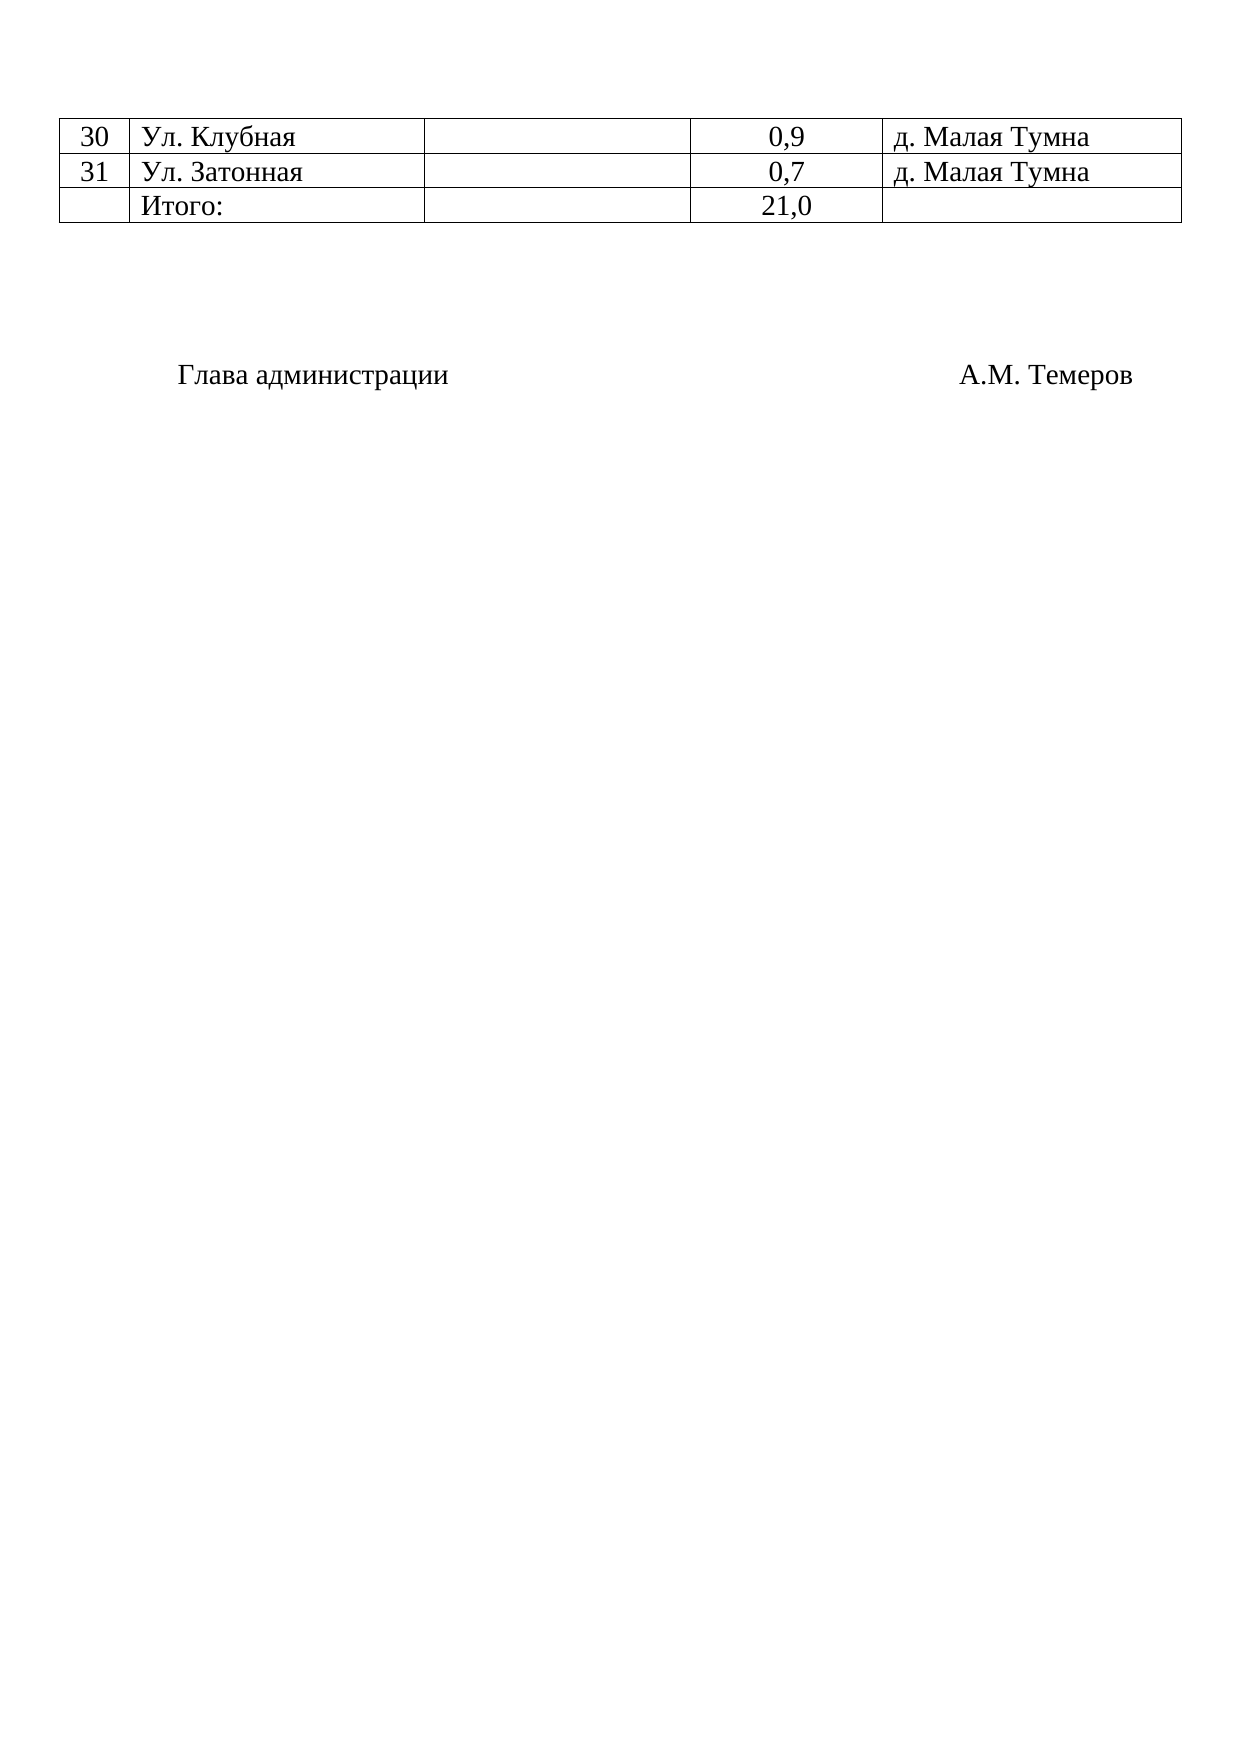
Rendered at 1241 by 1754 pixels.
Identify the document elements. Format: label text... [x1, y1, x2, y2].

table_cell Итого: [130, 188, 424, 222]
table_cell [883, 188, 1181, 222]
table_cell 31 [60, 154, 129, 187]
table_cell д. Малая Тумна [883, 154, 1181, 187]
text Глава администрации А.М. Темеров [177, 357, 1152, 391]
table_cell 30 [60, 119, 129, 153]
table_cell 21,0 [691, 188, 882, 222]
table_cell д. Малая Тумна [883, 119, 1181, 153]
table_cell 0,9 [691, 119, 882, 153]
table_cell [60, 188, 129, 222]
table_cell Ул. Затонная [130, 154, 424, 187]
table_cell [425, 154, 690, 187]
table_cell [425, 119, 690, 153]
table_cell 0,7 [691, 154, 882, 187]
table_cell Ул. Клубная [130, 119, 424, 153]
table_cell [425, 188, 690, 222]
